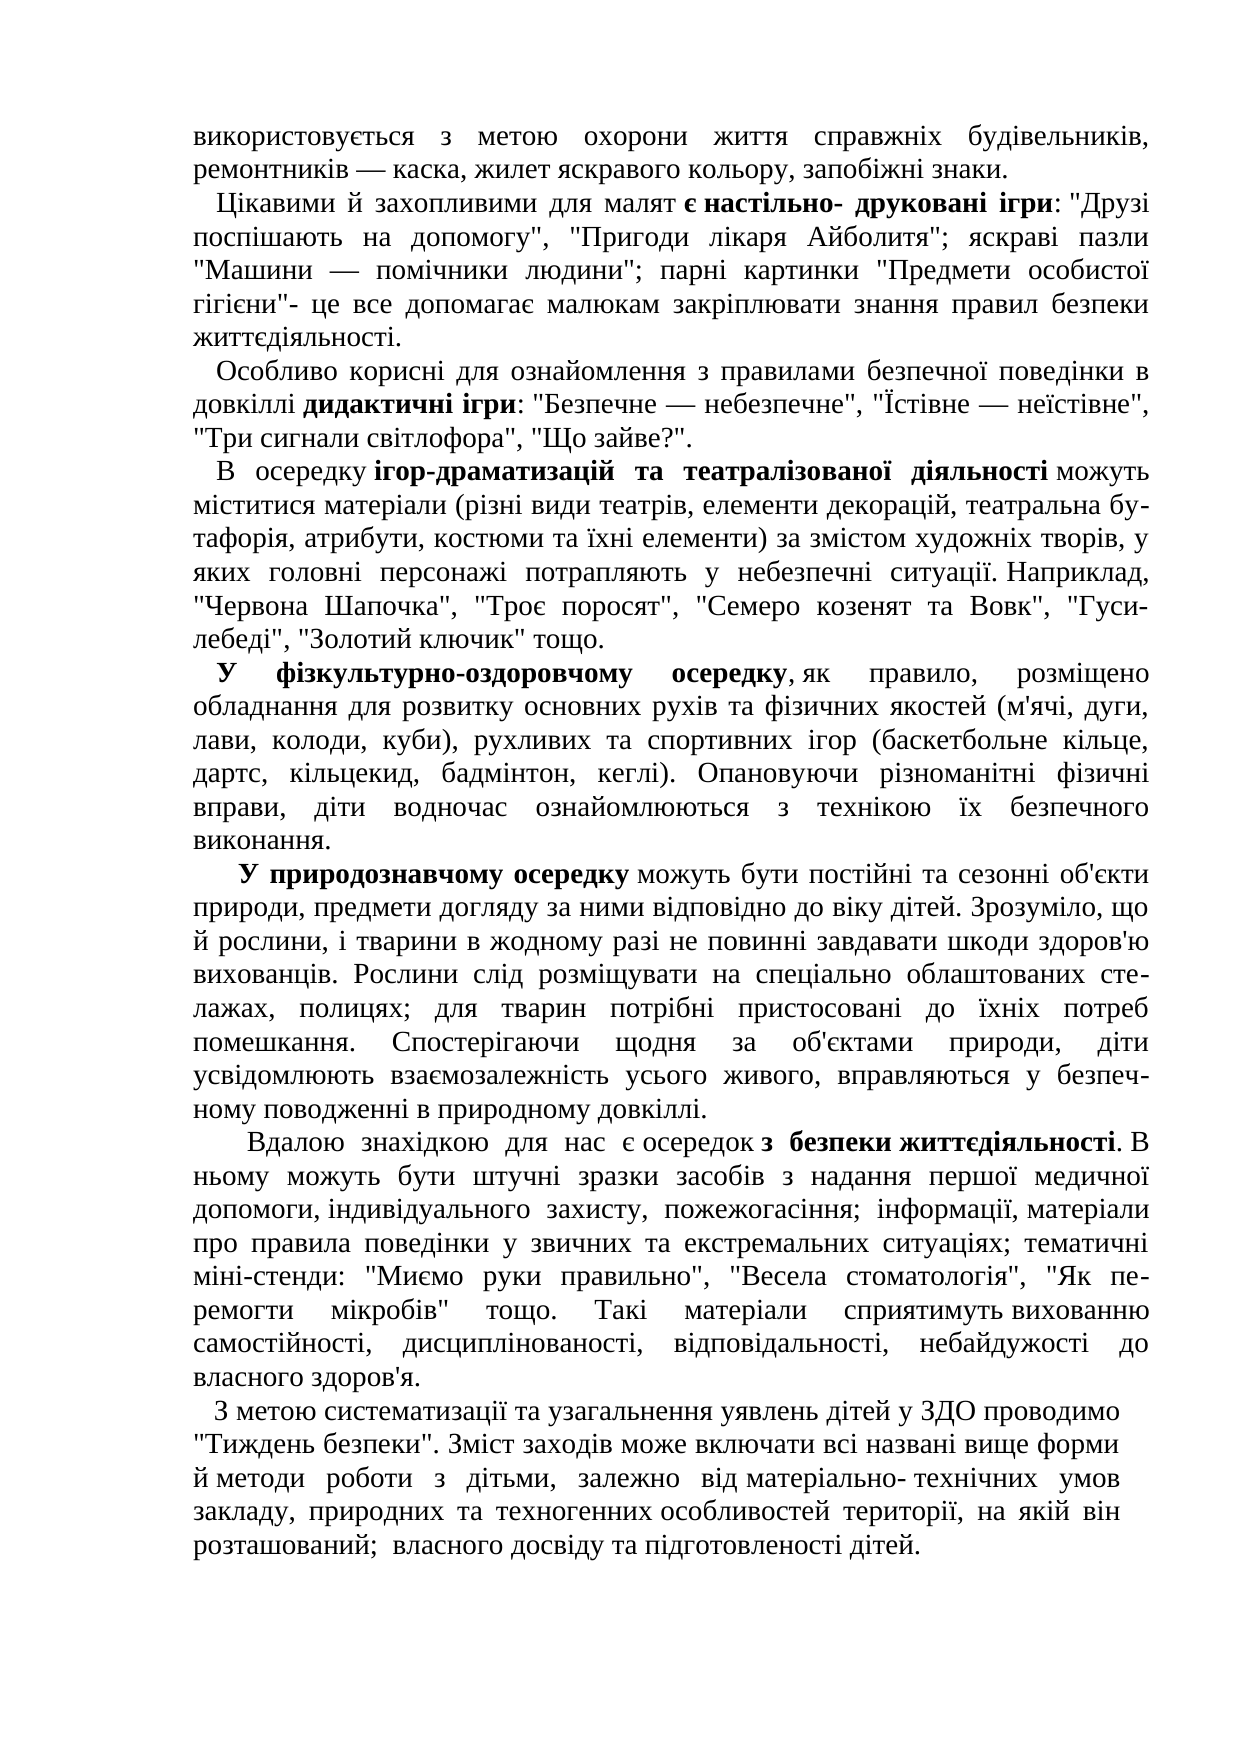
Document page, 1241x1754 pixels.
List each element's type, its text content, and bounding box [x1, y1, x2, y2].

text Вдалою знахідкою для нас є осередок з безпеки життєдіяльності. В ньому можуть бути штучні зразки засобів з надання першої медичної допомоги, індивідуального захисту, пожежогасіння; інформації, матеріали про правила поведінки у звичних та екстремальних ситуаціях; тематичні міні-стенди: "Миємо руки правильно", "Весела стоматологія", "Як перемогти мікробів" тощо. Такі матеріали сприятимуть вихованню самостійності, дисциплінованості, відповідальності, небайдужості до власного здоров'я. [193, 1124, 1149, 1393]
text У фізкультурно-оздоровчому осередку, як правило, розміщено обладнання для розвитку основних рухів та фізичних якостей (м'ячі, дуги, лави, колоди, куби), рухливих та спортивних ігор (баскетбольне кільце, дартс, кільцекид, бадмінтон, кеглі). Опановуючи різноманітні фізичні вправи, діти водночас ознайомлюються з технікою їх безпечного виконання. [193, 655, 1149, 856]
text З метою систематизації та узагальнення уявлень дітей у ЗДО проводимо "Тиждень безпеки". Зміст заходів може включати всі названі вище форми й методи роботи з дітьми, залежно від матеріально- технічних умов закладу, природних та техногенних особливостей території, на якій він розташований; власного досвіду та підготовленості дітей. [193, 1393, 1120, 1560]
text Цікавими й захопливими для малят є настільно- друковані ігри: "Друзі поспішають на допомогу", "Пригоди лікаря Айболитя"; яскраві пазли "Машини — помічники людини"; парні картинки "Предмети особистої гігієни"- це все допомагає малюкам закріплювати знання правил безпеки життєдіяльності. [193, 185, 1149, 353]
text В осередку ігор-драматизацій та театралізованої діяльності можуть міститися матеріали (різні види театрів, елементи декорацій, театральна бутафорія, атрибути, костюми та їхні елементи) за змістом художніх творів, у яких головні персонажі потрапляють у небезпечні ситуації. Наприклад, "Червона Шапочка", "Троє поросят", "Семеро козенят та Вовк", "Гуси-лебеді", "Золотий ключик" тощо. [193, 453, 1149, 655]
text Особливо корисні для ознайомлення з правилами безпечної поведінки в довкіллі дидактичні ігри: "Безпечне — небезпечне", "Їстівне — неїстівне", "Три сигнали світлофора", "Що зайве?". [193, 353, 1149, 453]
text У природознавчому осередку можуть бути постійні та сезонні об'єкти природи, предмети догляду за ними відповідно до віку дітей. Зрозуміло, що й рослини, і тварини в жодному разі не повинні завдавати шкоди здоров'ю вихованців. Рослини слід розміщувати на спеціально облаштованих стелажах, полицях; для тварин потрібні пристосовані до їхніх потреб помешкання. Спостерігаючи щодня за об'єктами природи, діти усвідомлюють взаємозалежність усього живого, вправляються у безпечному поводженні в природному довкіллі. [193, 856, 1149, 1124]
text використовується з метою охорони життя справжніх будівельників, ремонтників — каска, жилет яскравого кольору, запобіжні знаки. [193, 118, 1149, 185]
